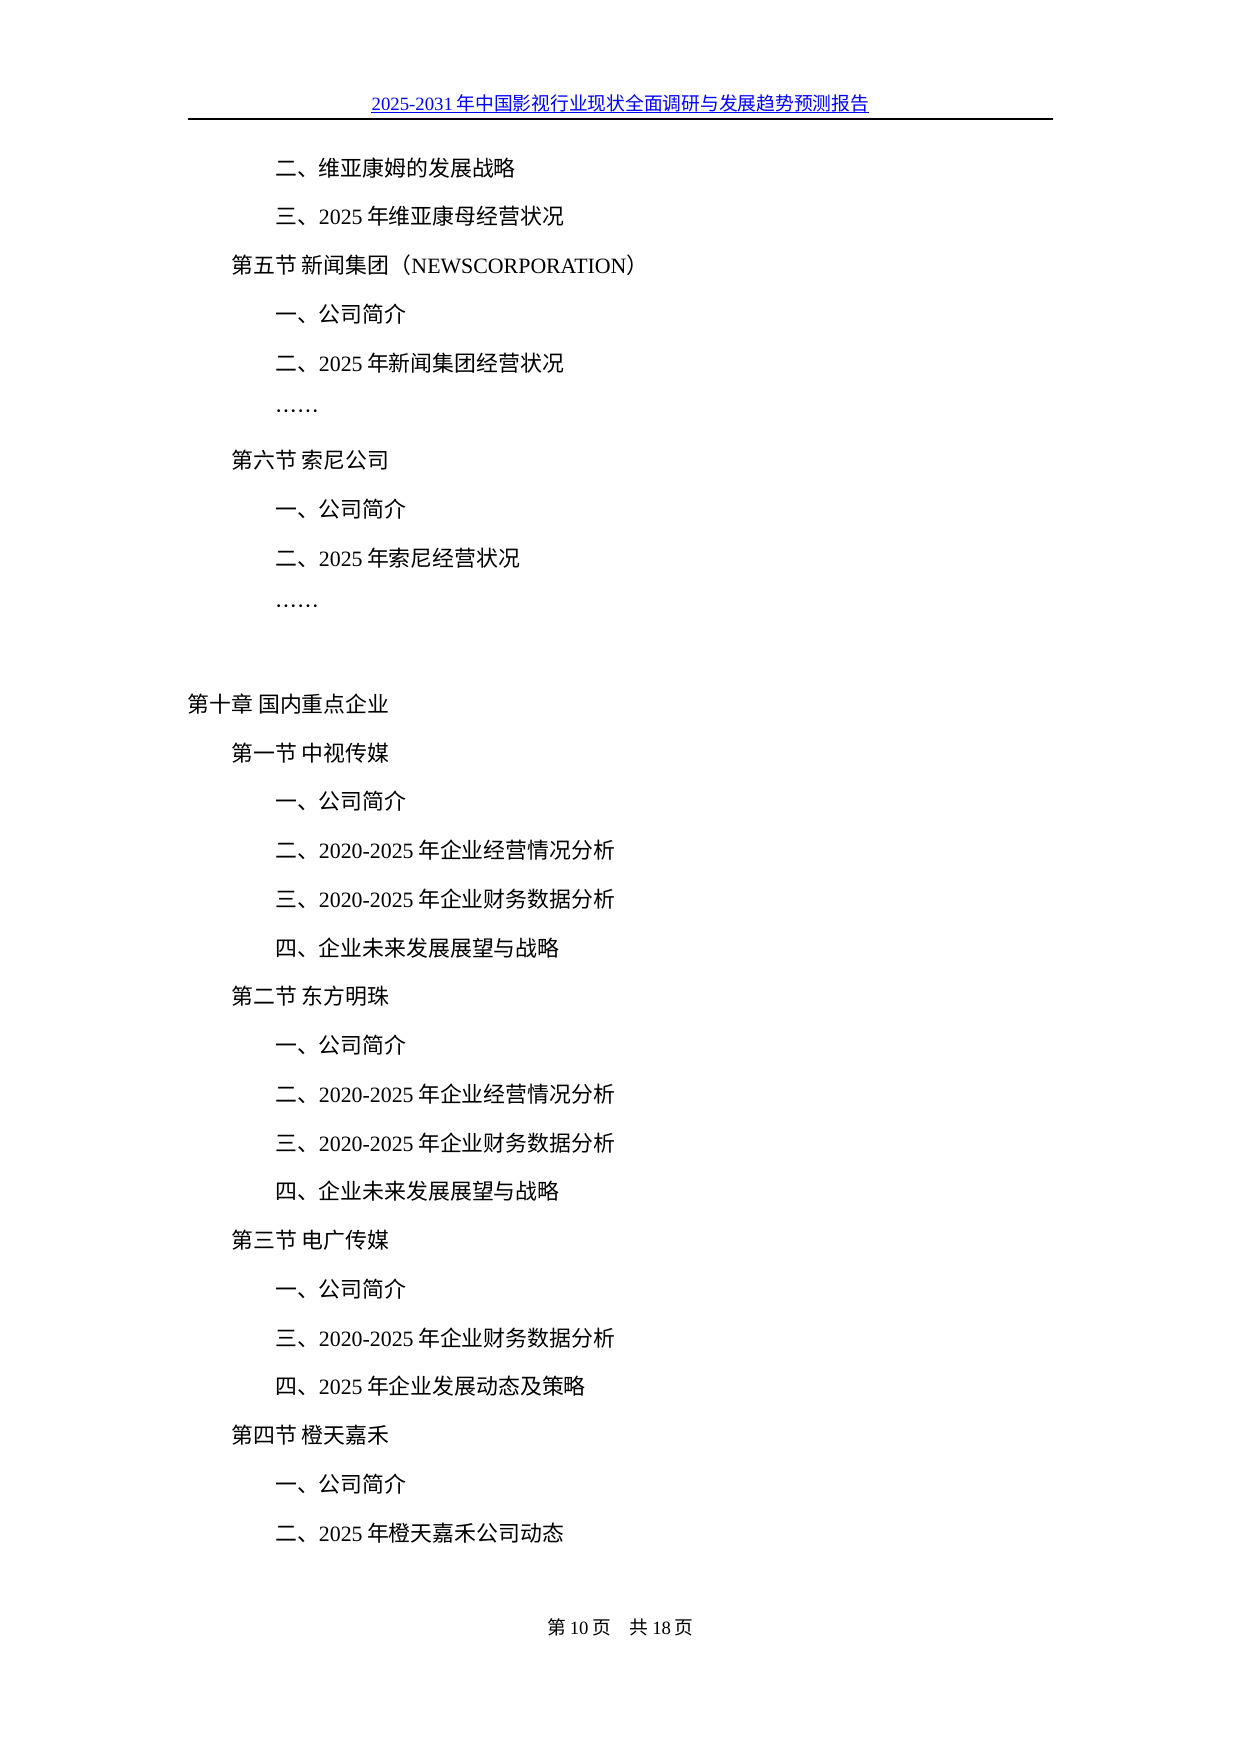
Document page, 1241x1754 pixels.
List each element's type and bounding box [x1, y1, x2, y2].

text [187, 150, 1053, 1548]
